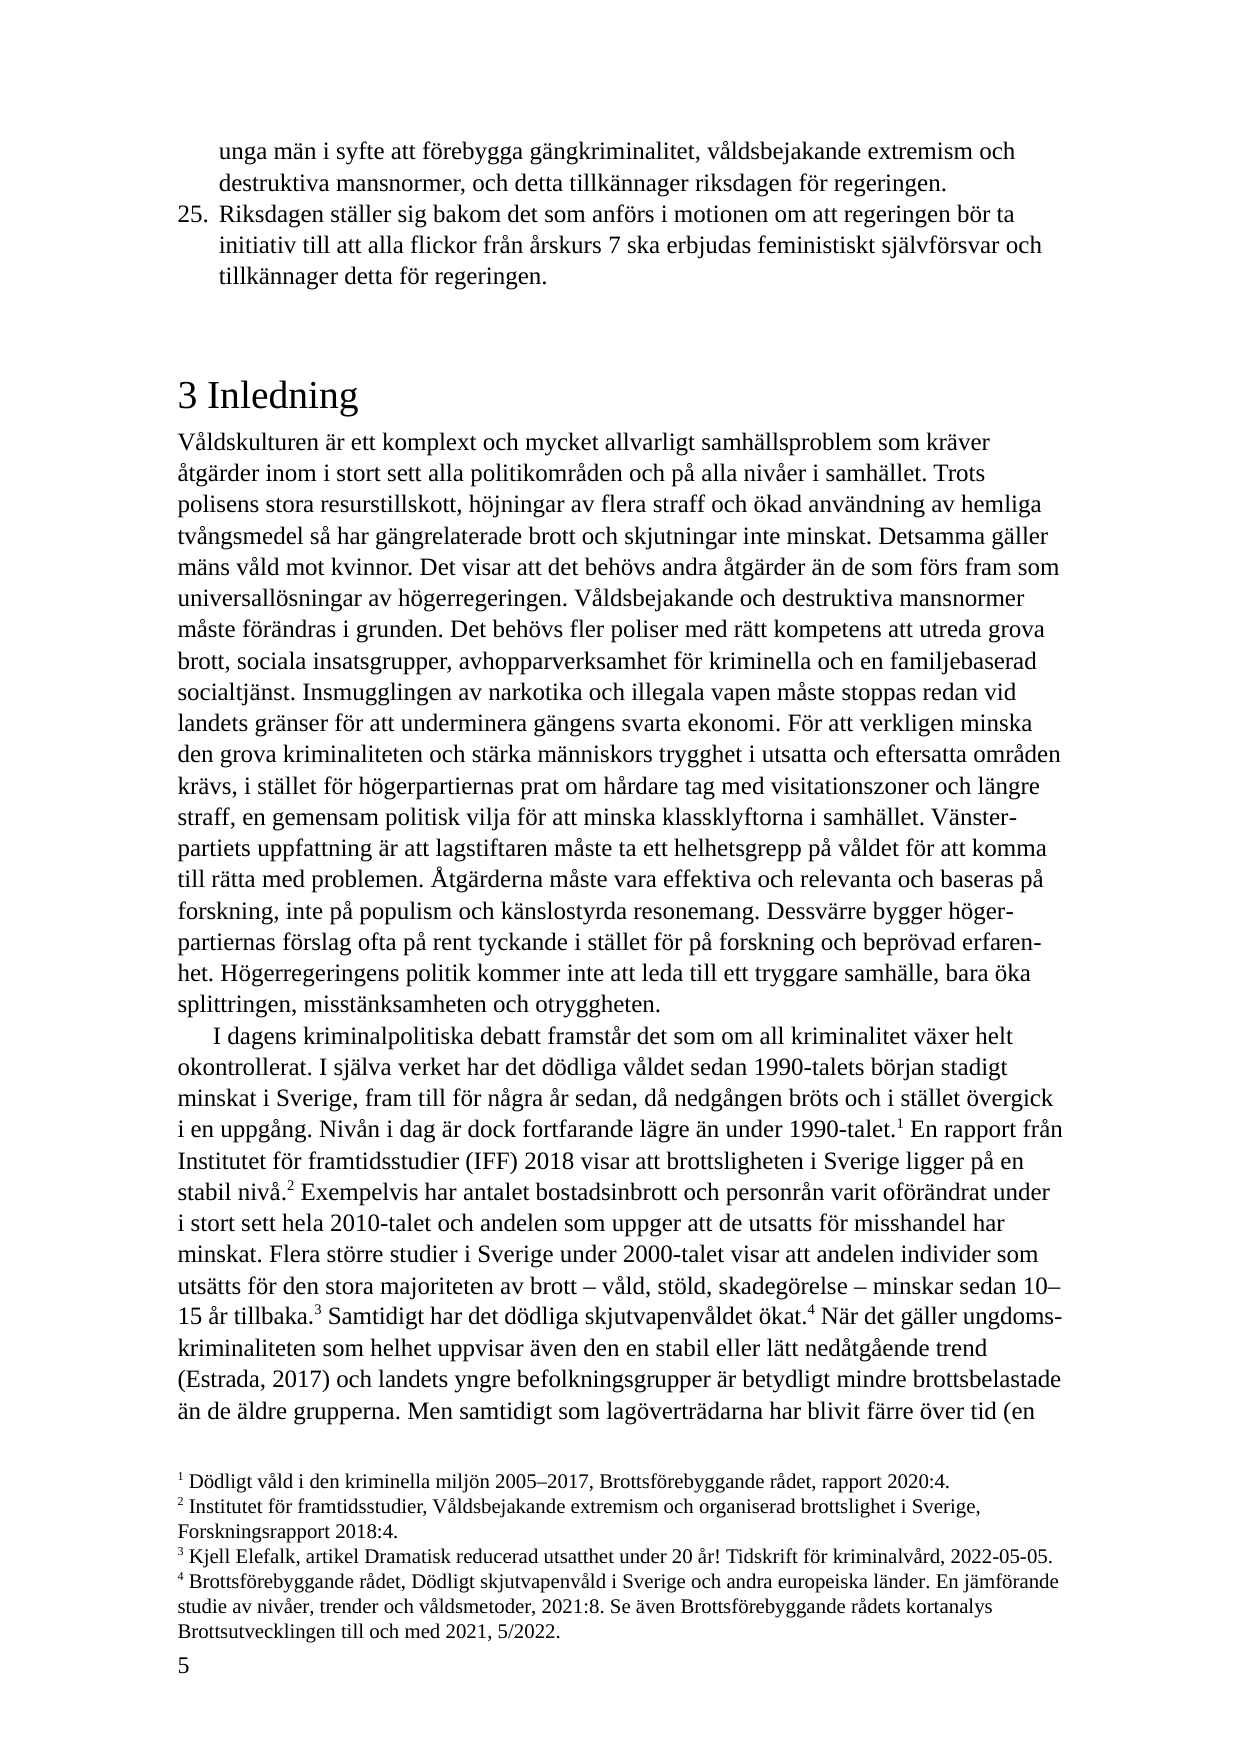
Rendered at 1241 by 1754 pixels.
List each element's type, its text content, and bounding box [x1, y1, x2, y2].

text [177, 1018, 1063, 1424]
text Våldskulturen är ett komplext och mycket allvarligt samhällsproblem som kräver åtgärder inom i stort sett alla politikområden och på alla nivåer i samhället. Trots polisens stora resurstillskott, höjningar av flera straff och ökad användning av hemliga tvångsmedel så har gängrelaterade brott och skjutningar inte minskat. Detsamma gäller mäns våld mot kvinnor. Det visar att det behövs andra åtgärder än de som förs fram som universallösningar av högerregeringen. Våldsbejakande och destruktiva mansnormer måste förändras i grunden. Det behövs fler poliser med rätt kompetens att utreda grova brott, sociala insatsgrupper, avhopparverksamhet för kriminella och en familjebaserad socialtjänst. Insmugglingen av narkotika och illegala vapen måste stoppas redan vid landets gränser för att underminera gängens svarta ekonomi. För att verkligen minska den grova kriminaliteten och stärka människors trygghet i utsatta och eftersatta områden krävs, i stället för högerpartiernas prat om hårdare tag med visitationszoner och längre straff, en gemensam politisk vilja för att minska klassklyftorna i samhället. Vänsterpartiets uppfattning är att lagstiftaren måste ta ett helhetsgrepp på våldet för att komma till rätta med problemen. Åtgärderna måste vara effektiva och relevanta och baseras på forskning, inte på populism och känslostyrda resonemang. Dessvärre bygger högerpartiernas förslag ofta på rent tyckande i stället för på forskning och beprövad erfarenhet. Högerregeringens politik kommer inte att leda till ett tryggare samhälle, bara öka splittringen, misstänksamheten och otryggheten. [177, 424, 1063, 1018]
